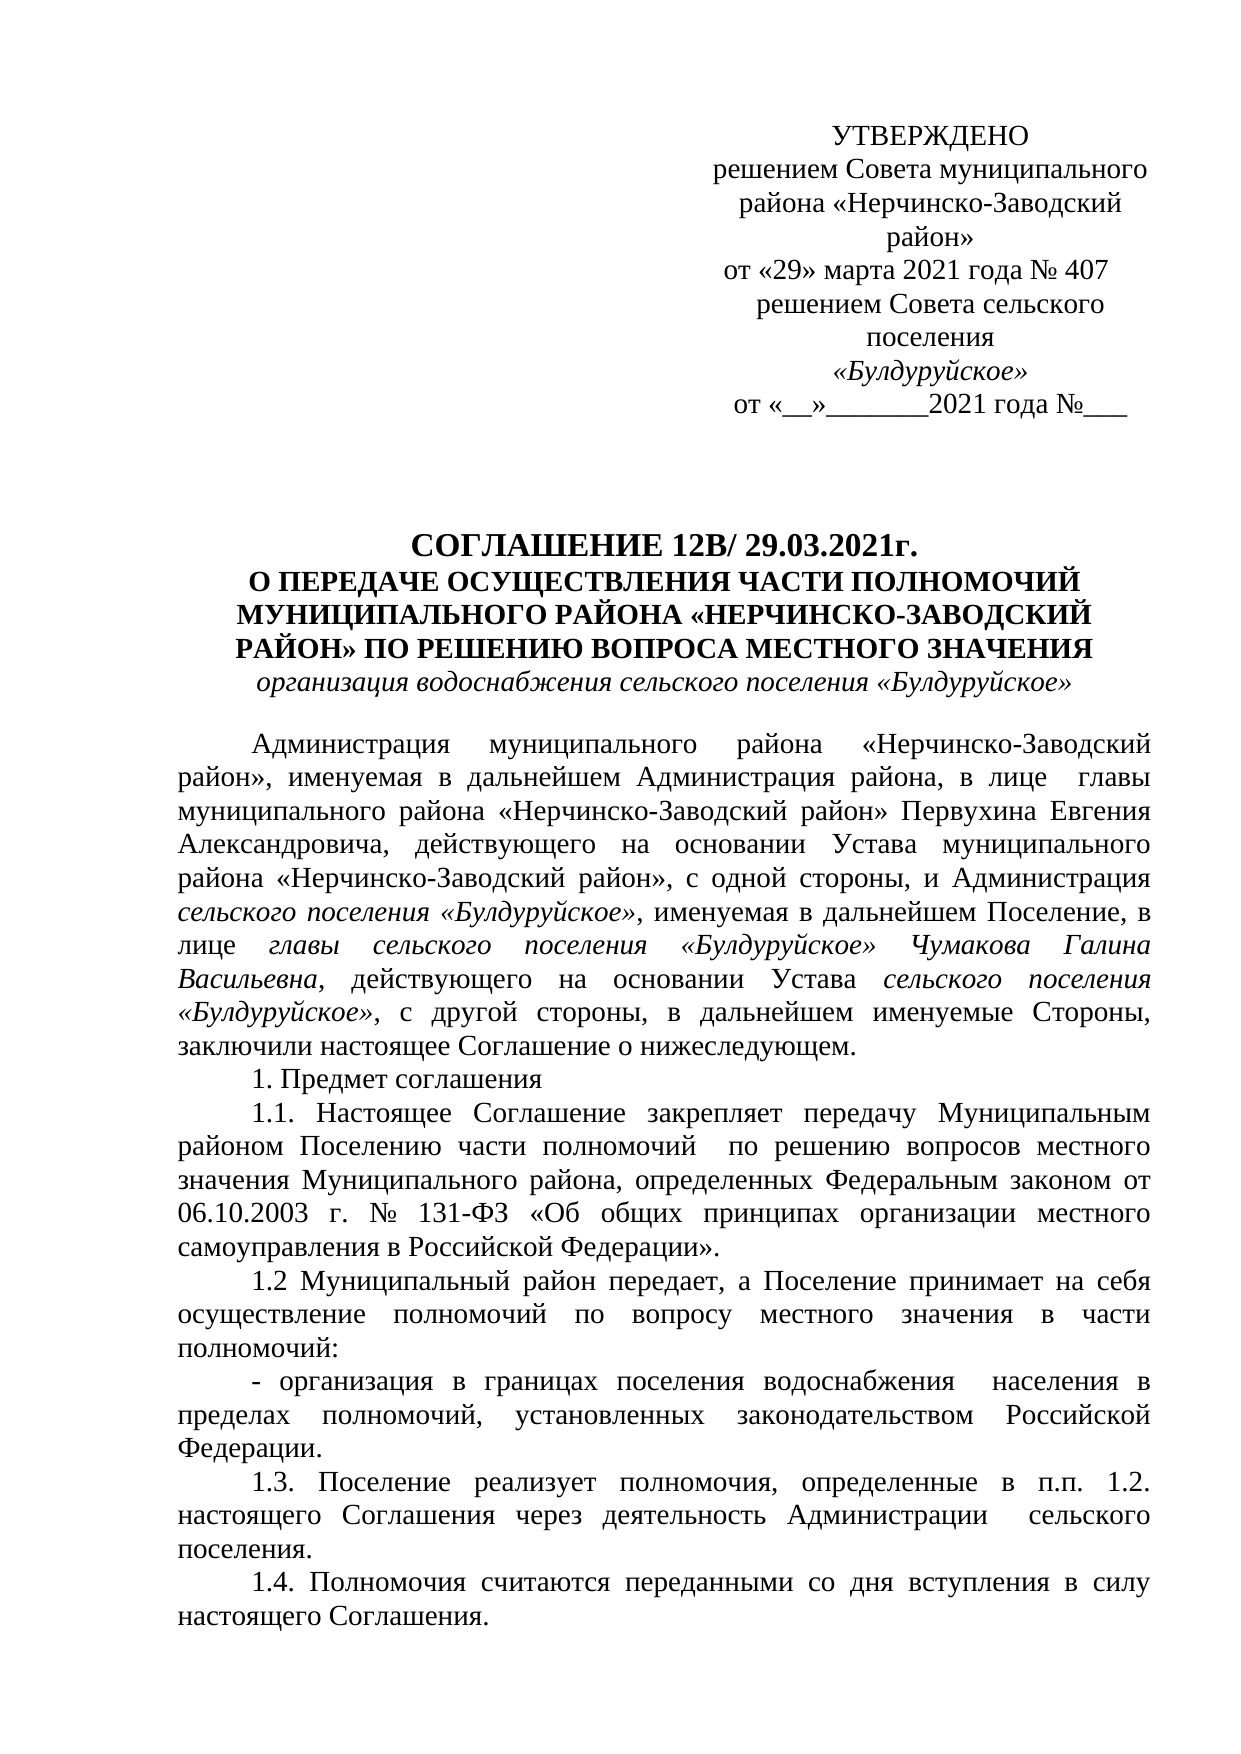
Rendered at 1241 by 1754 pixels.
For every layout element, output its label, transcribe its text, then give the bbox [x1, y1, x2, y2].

text от «__»_______2021 года №___ [709, 386, 1152, 420]
text СОГЛАШЕНИЕ 12В/ 29.03.2021г. [177, 525, 1152, 564]
text О ПЕРЕДАЧЕ ОСУЩЕСТВЛЕНИЯ ЧАСТИ ПОЛНОМОЧИЙ МУНИЦИПАЛЬНОГО РАЙОНА «НЕРЧИНСКО-ЗАВОДСКИЙ РАЙОН» ПО РЕШЕНИЮ ВОПРОСА МЕСТНОГО ЗНАЧЕНИЯ организация водоснабжения сельского поселения «Булдуруйское» [177, 564, 1152, 698]
text 1.3. Поселение реализует полномочия, определенные в п.п. 1.2. настоящего Соглашения через деятельность Администрации сельского поселения. [177, 1464, 1152, 1564]
text «Булдуруйское» [709, 353, 1152, 386]
text Администрация муниципального района «Нерчинско-Заводский район», именуемая в дальнейшем Администрация района, в лице главы муниципального района «Нерчинско-Заводский район» Первухина Евгения Александровича, действующего на основании Устава муниципального района «Нерчинско-Заводский район», с одной стороны, и Администрация сельского поселения «Булдуруйское», именуемая в дальнейшем Поселение, в лице главы сельского поселения «Булдуруйское» Чумакова Галина Васильевна, действующего на основании Устава сельского поселения «Булдуруйское», с другой стороны, в дальнейшем именуемые Стороны, заключили настоящее Соглашение о нижеследующем. [177, 726, 1152, 1061]
text от «29» марта 2021 года № 407 [709, 252, 1152, 286]
text решением Совета сельского поселения [709, 286, 1152, 353]
text УТВЕРЖДЕНО [709, 118, 1152, 152]
text 1.1. Настоящее Соглашение закрепляет передачу Муниципальным районом Поселению части полномочий по решению вопросов местного значения Муниципального района, определенных Федеральным законом от 06.10.2003 г. № 131-ФЗ «Об общих принципах организации местного самоуправления в Российской Федерации». [177, 1095, 1152, 1263]
text решением Совета муниципального района «Нерчинско-Заводский район» [709, 152, 1152, 252]
text 1. Предмет соглашения [177, 1061, 1152, 1095]
text 1.2 Муниципальный район передает, а Поселение принимает на себя осуществление полномочий по вопросу местного значения в части полномочий: [177, 1263, 1152, 1363]
text - организация в границах поселения водоснабжения населения в пределах полномочий, установленных законодательством Российской Федерации. [177, 1363, 1152, 1464]
text 1.4. Полномочия считаются переданными со дня вступления в силу настоящего Соглашения. [177, 1564, 1152, 1632]
